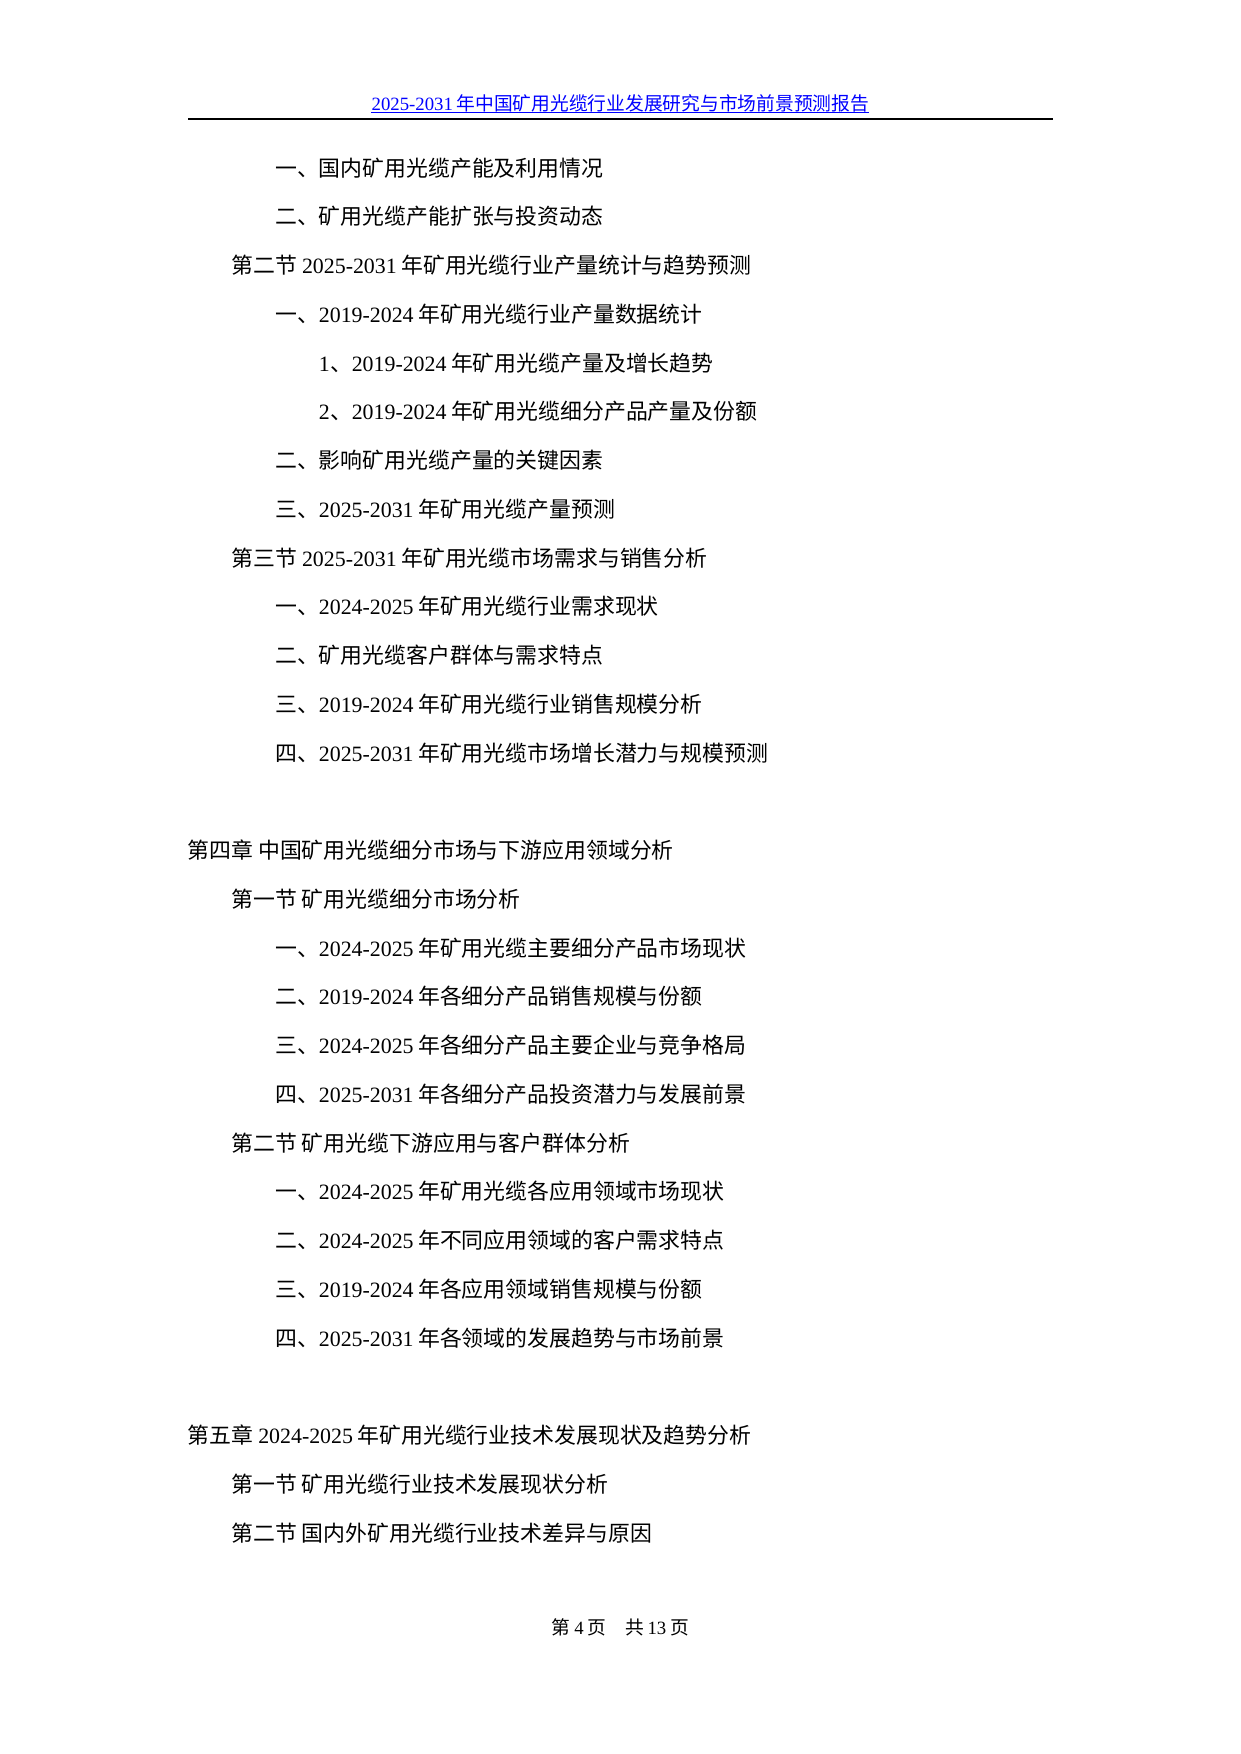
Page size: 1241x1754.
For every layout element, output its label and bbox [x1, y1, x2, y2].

text [187, 150, 1053, 1548]
